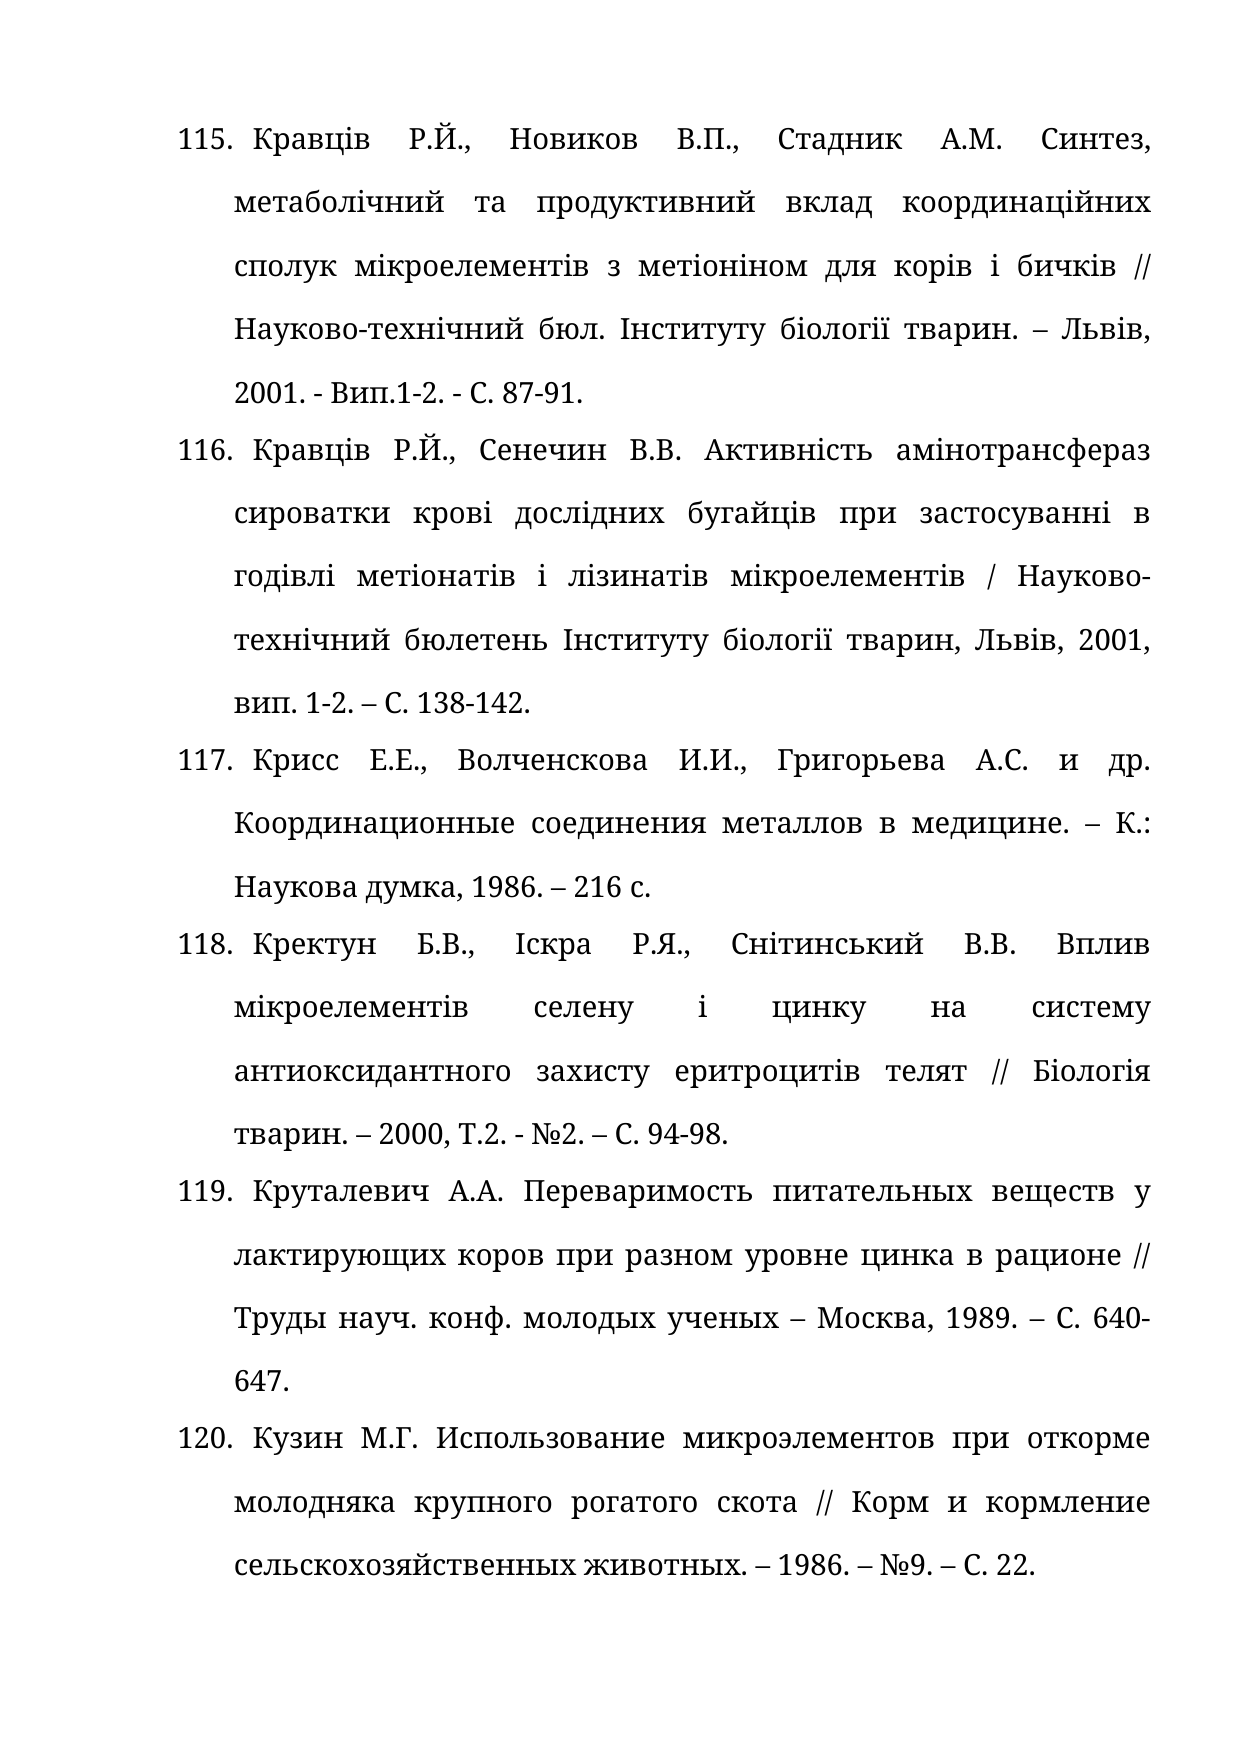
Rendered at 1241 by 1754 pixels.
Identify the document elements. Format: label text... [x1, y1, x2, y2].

table_cell Кректун Б.В., Іскра Р.Я., Снітинський В.В. Вплив мікроелементів селену і цинку на систему антиоксидантного захисту еритроцитів телят // Біологія тварин. – 2000, Т.2. - №2. – С. 94-98. [166, 923, 1163, 1170]
table_cell Кравців Р.Й., Новиков В.П., Стадник А.М. Синтез, метаболічний та продуктивний вклад координаційних сполук мікроелементів з метіоніном для корів і бичків // Науково-технічний бюл. Інституту біології тварин. – Львів, 2001. - Вип.1-2. - С. 87-91. [166, 118, 1163, 429]
table_cell Крисс Е.Е., Волченскова И.И., Григорьева А.С. и др. Координационные соединения металлов в медицине. – К.: Наукова думка, 1986. – 216 с. [166, 739, 1163, 923]
table_cell Круталевич А.А. Переваримость питательных веществ у лактирующих коров при разном уровне цинка в рационе // Труды науч. конф. молодых ученых – Москва, 1989. – С. 640-647. [166, 1170, 1163, 1417]
table_cell Кузин М.Г. Использование микроэлементов при откорме молодняка крупного рогатого скота // Корм и кормление сельскохозяйственных животных. – 1986. – №9. – С. 22. [166, 1418, 1163, 1601]
table_cell Кравців Р.Й., Сенечин В.В. Активність амінотрансфераз сироватки крові дослідних бугайців при застосуванні в годівлі метіонатів і лізинатів мікроелементів / Науково-технічний бюлетень Інституту біології тварин, Львів, 2001, вип. 1-2. – С. 138-142. [166, 429, 1163, 739]
